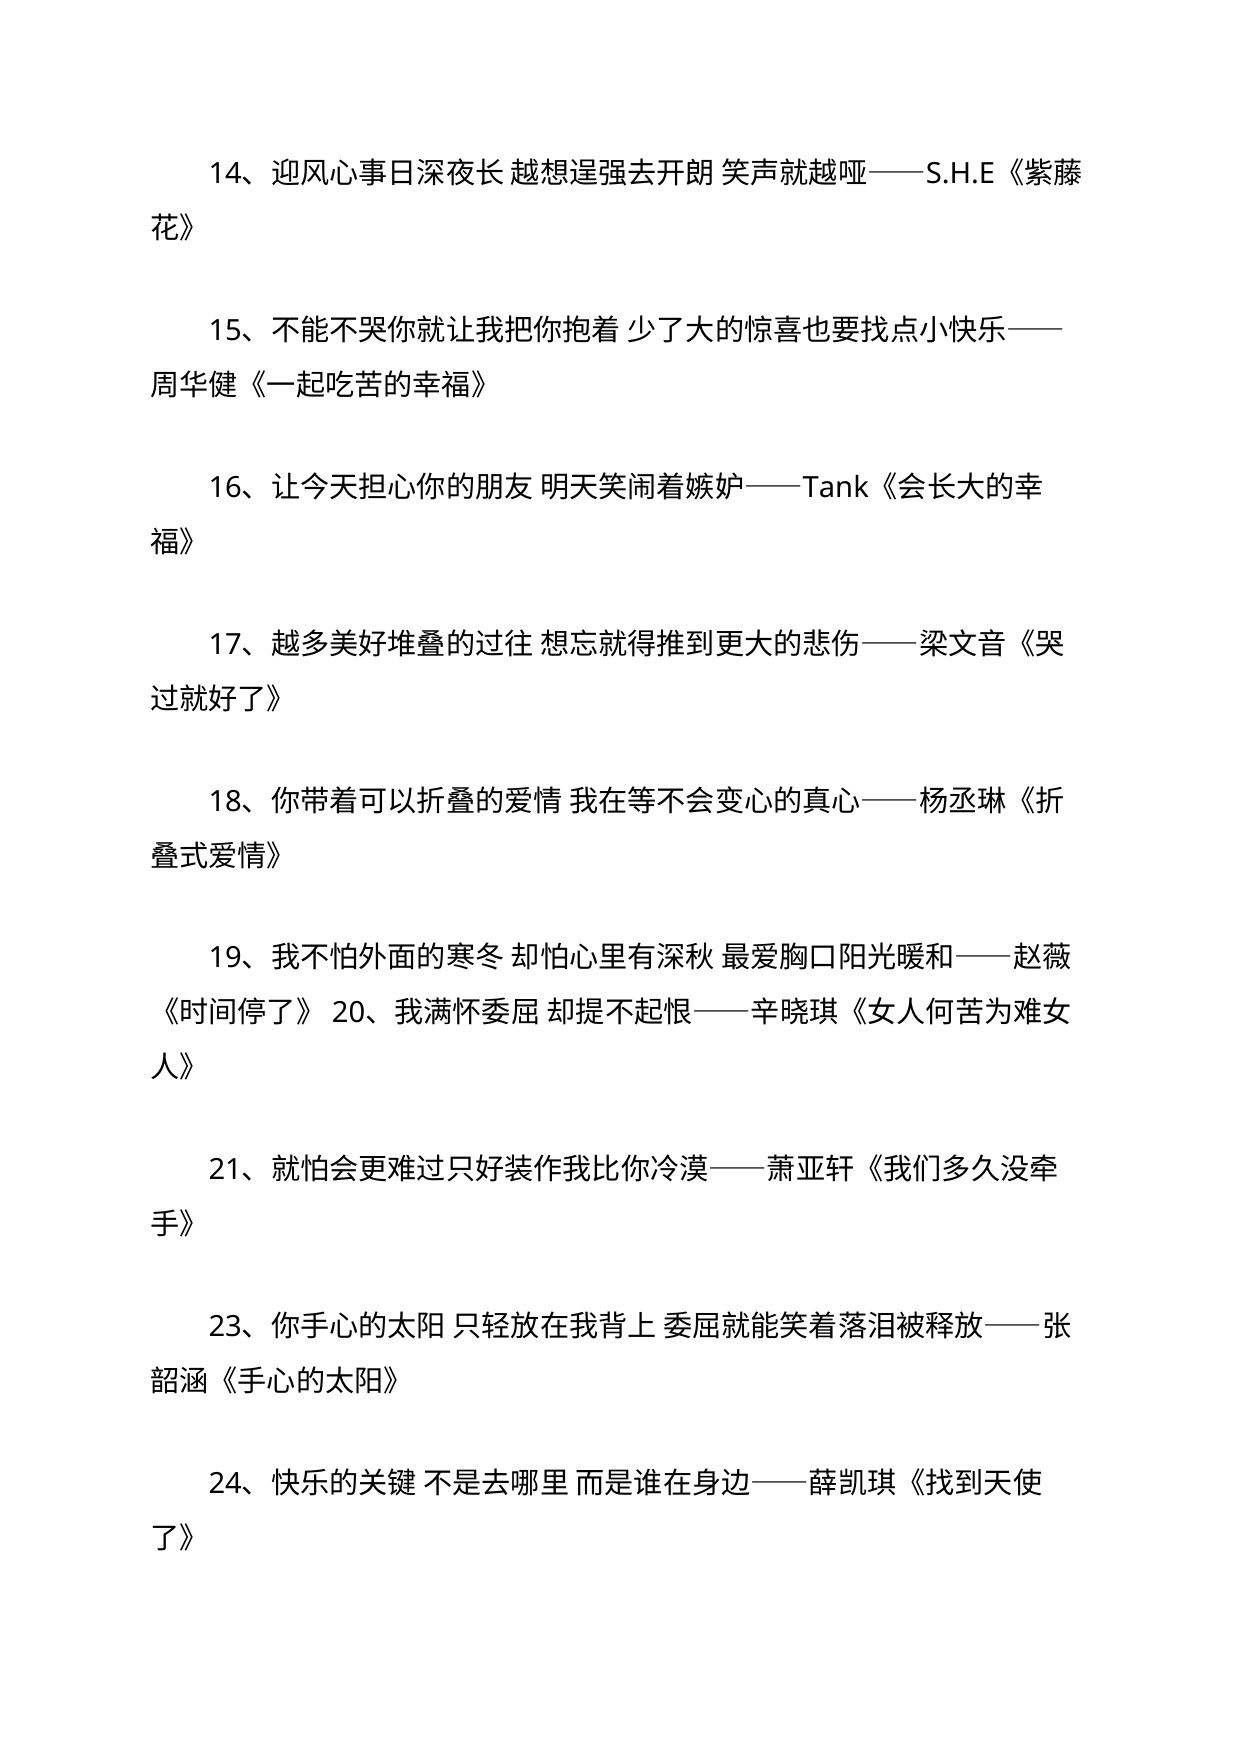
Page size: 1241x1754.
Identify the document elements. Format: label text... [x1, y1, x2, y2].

text 18、你带着可以折叠的爱情 我在等不会变心的真心——杨丞琳《折叠式爱情》 [150, 777, 1090, 874]
text 16、让今天担心你的朋友 明天笑闹着嫉妒——Tank《会长大的幸福》 [150, 463, 1090, 561]
text 21、就怕会更难过只好装作我比你冷漠——萧亚轩《我们多久没牵手》 [150, 1146, 1090, 1243]
text 23、你手心的太阳 只轻放在我背上 委屈就能笑着落泪被释放——张韶涵《手心的太阳》 [150, 1302, 1090, 1400]
text 19、我不怕外面的寒冬 却怕心里有深秋 最爱胸口阳光暖和——赵薇《时间停了》 20、我满怀委屈 却提不起恨——辛晓琪《女人何苦为难女人》 [150, 934, 1090, 1086]
text 15、不能不哭你就让我把你抱着 少了大的惊喜也要找点小快乐——周华健《一起吃苦的幸福》 [150, 307, 1090, 404]
text 24、快乐的关键 不是去哪里 而是谁在身边——薛凯琪《找到天使了》 [150, 1459, 1090, 1556]
text 17、越多美好堆叠的过往 想忘就得推到更大的悲伤——梁文音《哭过就好了》 [150, 620, 1090, 718]
text 14、迎风心事日深夜长 越想逞强去开朗 笑声就越哑——S.H.E《紫藤花》 [150, 150, 1090, 247]
